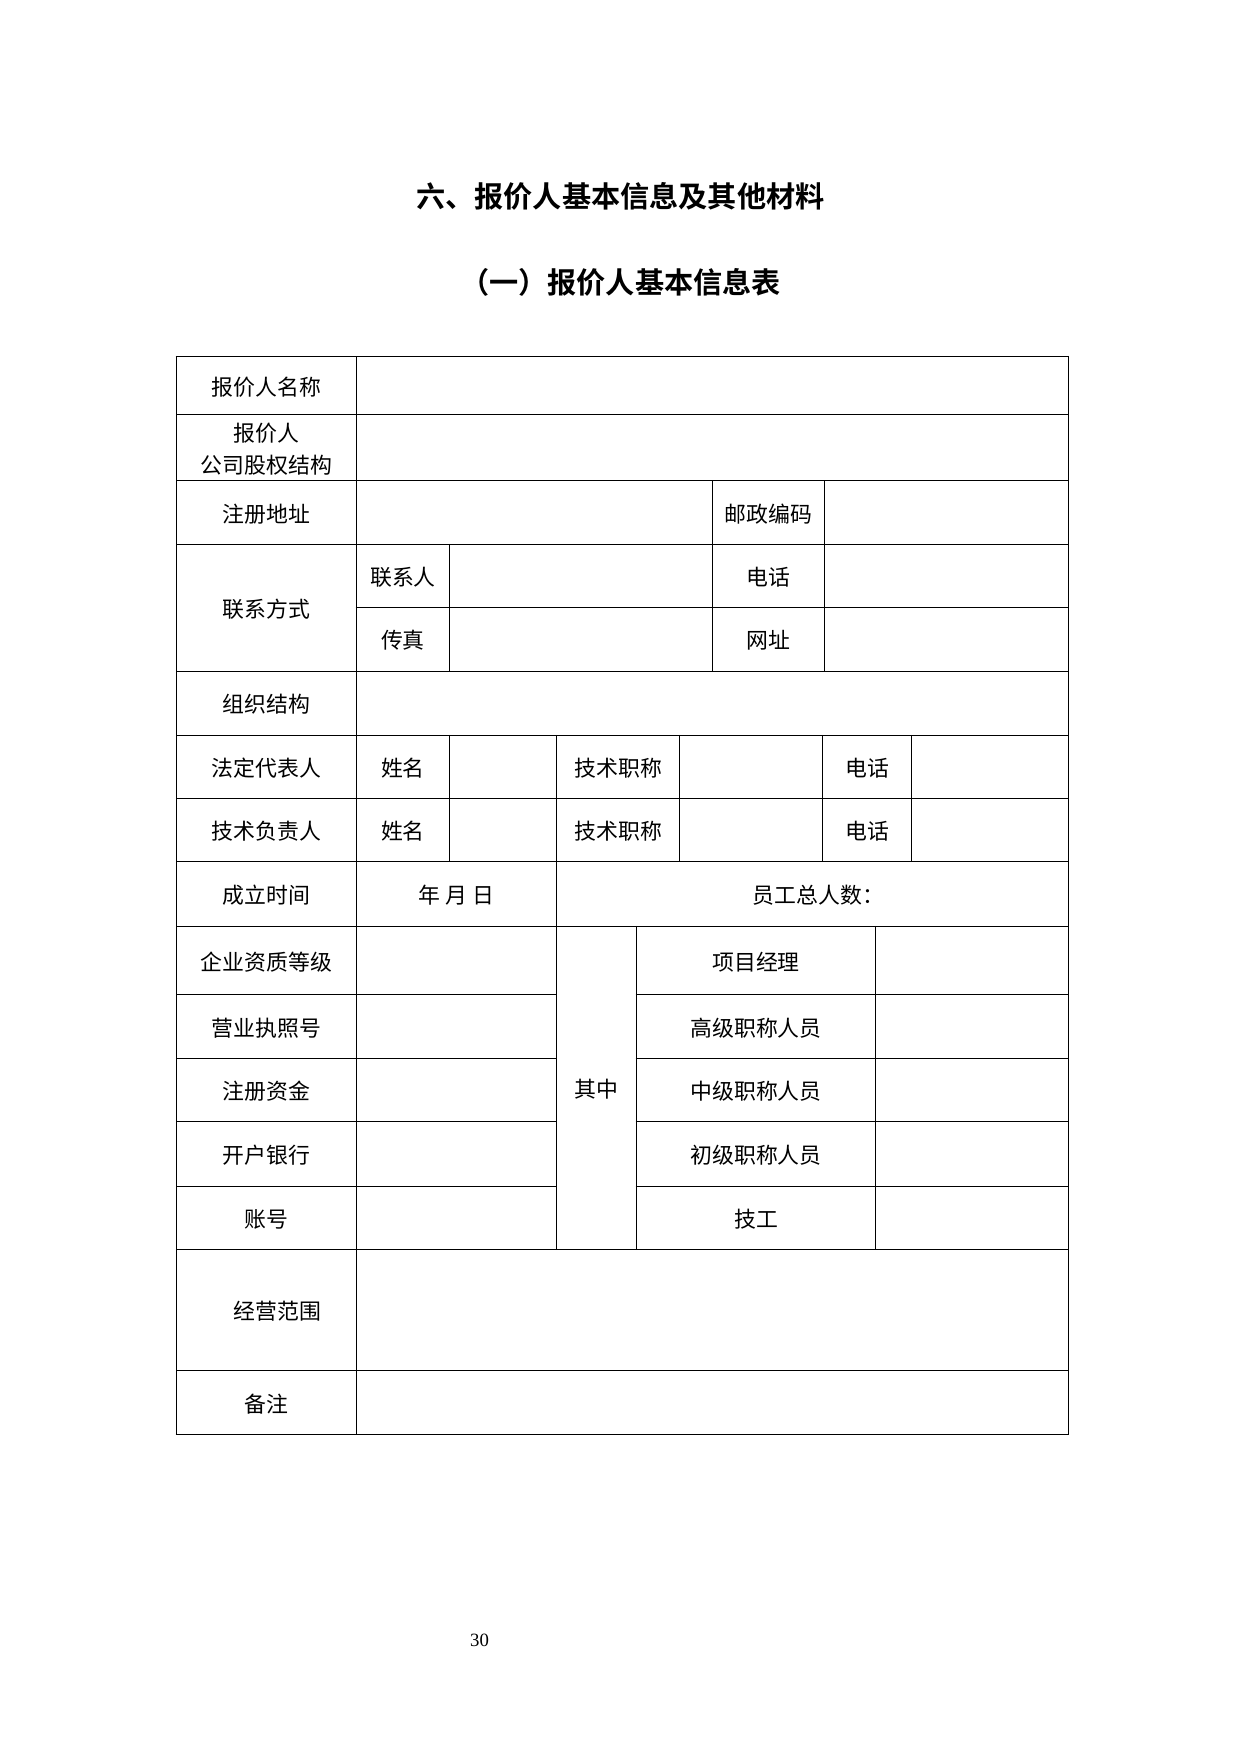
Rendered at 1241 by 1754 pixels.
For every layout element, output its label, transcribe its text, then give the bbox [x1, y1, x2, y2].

table_cell 电话 [713, 545, 824, 607]
table_cell [357, 995, 556, 1058]
table_cell [357, 1250, 1068, 1370]
table_cell 技术职称 [557, 799, 679, 861]
table_cell 企业资质等级 [177, 927, 356, 994]
table_cell 年 月 日 [357, 862, 556, 926]
table_cell [876, 1059, 1068, 1121]
table_cell 营业执照号 [177, 995, 356, 1058]
table_cell 中级职称人员 [637, 1059, 875, 1121]
table_cell 组织结构 [177, 672, 356, 735]
table_cell 姓名 [357, 736, 449, 798]
table_cell 初级职称人员 [637, 1122, 875, 1186]
subtitle （一）报价人基本信息表 [187, 248, 1053, 313]
table_cell 账号 [177, 1187, 356, 1249]
table_cell [357, 672, 1068, 735]
table_cell 邮政编码 [713, 481, 824, 544]
table_cell [357, 1187, 556, 1249]
table_cell 技术职称 [557, 736, 679, 798]
table_cell [450, 799, 556, 861]
table_cell 备注 [177, 1371, 356, 1434]
table_cell 注册资金 [177, 1059, 356, 1121]
table_cell [357, 1122, 556, 1186]
table_cell [876, 995, 1068, 1058]
table_cell 成立时间 [177, 862, 356, 926]
table_cell 网址 [713, 608, 824, 671]
table_cell [680, 736, 822, 798]
table_cell 电话 [823, 799, 911, 861]
table_cell 开户银行 [177, 1122, 356, 1186]
table_header [357, 357, 1068, 414]
table_cell [825, 608, 1068, 671]
table_cell [357, 1371, 1068, 1434]
table_cell 电话 [823, 736, 911, 798]
table_cell 联系人 [357, 545, 449, 607]
table_cell 注册地址 [177, 481, 356, 544]
table_cell [825, 481, 1068, 544]
table_cell [912, 736, 1068, 798]
table_cell [357, 1059, 556, 1121]
table_cell 项目经理 [637, 927, 875, 994]
table_cell 其中 [557, 927, 636, 1249]
table_cell 经营范围 [177, 1250, 356, 1370]
table_cell [450, 608, 712, 671]
table_cell [876, 1122, 1068, 1186]
table_cell 技工 [637, 1187, 875, 1249]
table_cell [357, 481, 712, 544]
table_cell [825, 545, 1068, 607]
table_cell [876, 1187, 1068, 1249]
table_cell 法定代表人 [177, 736, 356, 798]
table_cell [876, 927, 1068, 994]
table_cell 姓名 [357, 799, 449, 861]
table_cell [450, 545, 712, 607]
table_header 报价人名称 [177, 357, 356, 414]
table_cell [680, 799, 822, 861]
table_cell 联系方式 [177, 545, 356, 671]
table_cell [357, 927, 556, 994]
subtitle 六、报价人基本信息及其他材料 [187, 162, 1053, 227]
table_cell 报价人 公司股权结构 [177, 415, 356, 480]
table_cell 技术负责人 [177, 799, 356, 861]
table_cell [357, 415, 1068, 480]
table_cell 高级职称人员 [637, 995, 875, 1058]
table_cell [450, 736, 556, 798]
table_cell [912, 799, 1068, 861]
table_cell 传真 [357, 608, 449, 671]
table_cell 员工总人数： [557, 862, 1068, 926]
